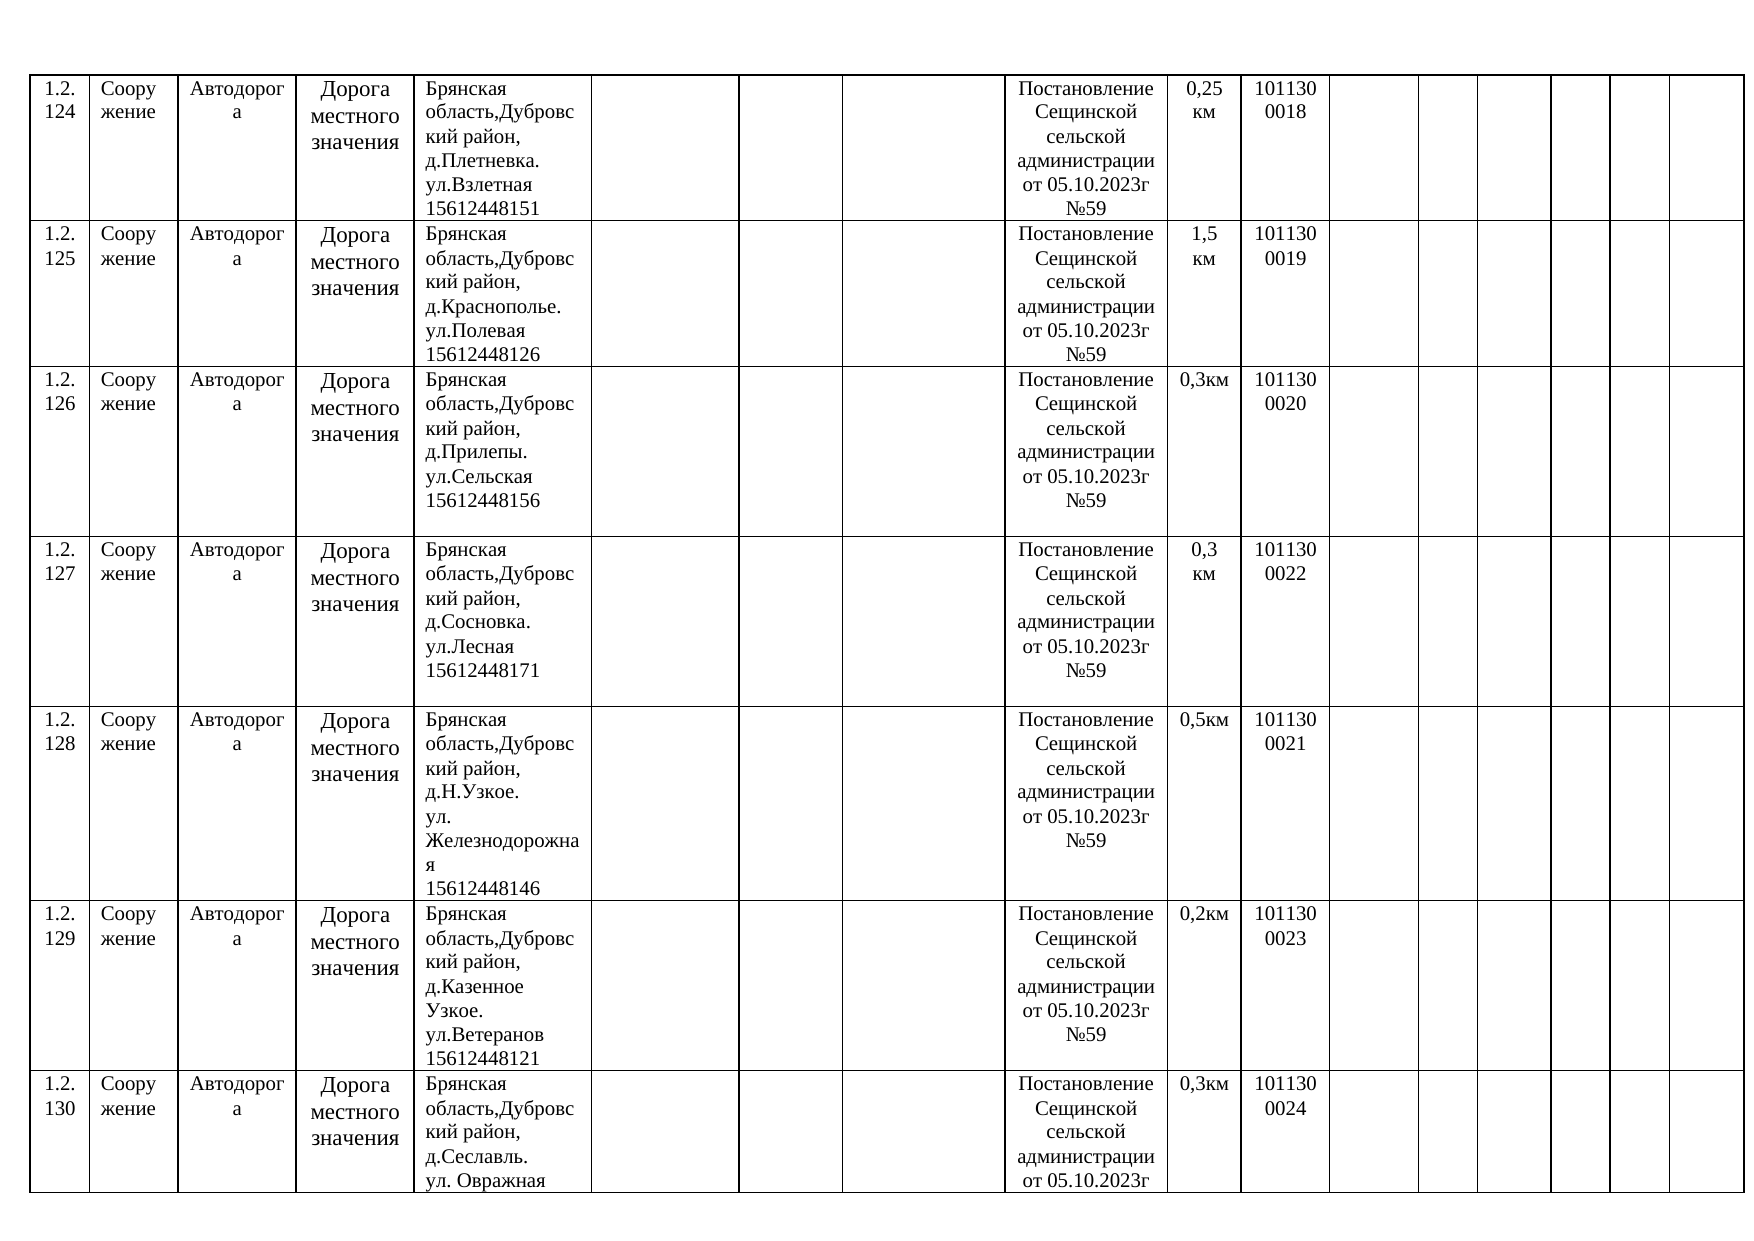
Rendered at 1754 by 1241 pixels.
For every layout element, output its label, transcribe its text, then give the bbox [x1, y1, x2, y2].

table_cell Сооружение [90, 707, 177, 900]
table_cell [592, 221, 738, 366]
table_cell [1552, 367, 1609, 536]
table_cell [592, 76, 738, 220]
table_cell Постановление Сещинской сельской администрации от 05.10.2023г №59 [1006, 707, 1167, 900]
table_cell [1611, 367, 1669, 536]
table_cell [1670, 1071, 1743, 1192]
table_cell Дорога местного значения [297, 707, 413, 900]
table_cell [740, 76, 842, 220]
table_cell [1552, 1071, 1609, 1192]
table_cell Автодорога [179, 221, 295, 366]
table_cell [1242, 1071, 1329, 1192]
table_cell [1419, 221, 1477, 366]
table_cell [1478, 901, 1550, 1070]
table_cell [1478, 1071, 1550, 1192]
table_cell [1330, 901, 1418, 1070]
table_cell [1419, 76, 1477, 220]
table_cell Автодорога [179, 76, 295, 220]
table_cell [740, 537, 842, 706]
table_cell [1330, 76, 1418, 220]
table_cell Брянская область,Дубровский район, д.Плетневка. ул.Взлетная 15612448151 [415, 76, 591, 220]
table_cell [1330, 221, 1418, 366]
table_cell Постановление Сещинской сельской администрации от 05.10.2023г №59 [1006, 221, 1167, 366]
table_cell [1611, 707, 1669, 900]
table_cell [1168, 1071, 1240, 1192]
table_cell [1478, 76, 1550, 220]
table_cell 1.2.129 [31, 901, 89, 1070]
table_cell [592, 367, 738, 536]
table_cell [1670, 76, 1743, 220]
table_cell [1478, 221, 1550, 366]
table_cell Сооружение [90, 537, 177, 706]
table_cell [297, 76, 413, 220]
table_cell Дорога местного значения [297, 537, 413, 706]
table_cell Сооружение [90, 367, 177, 536]
table_cell [592, 537, 738, 706]
table_cell [1670, 221, 1743, 366]
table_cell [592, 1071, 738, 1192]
table_cell 1.2.126 [31, 367, 89, 536]
table_cell [1670, 367, 1743, 536]
table_cell [1552, 707, 1609, 900]
table_cell 1011300021 [1242, 707, 1329, 900]
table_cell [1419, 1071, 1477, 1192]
table_cell Сооружение [90, 901, 177, 1070]
table_cell Дорога местного значения [297, 367, 413, 536]
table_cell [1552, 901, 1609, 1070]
table_cell [1552, 221, 1609, 366]
table_cell [1330, 707, 1418, 900]
table_cell Дорога местного значения [297, 221, 413, 366]
table_cell 1011300022 [1242, 537, 1329, 706]
table_cell [843, 221, 1004, 366]
table_cell Сооружение [90, 221, 177, 366]
table_cell [1419, 901, 1477, 1070]
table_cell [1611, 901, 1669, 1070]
table_cell Сооружение [90, 76, 177, 220]
table_cell 0,3км [1168, 367, 1240, 536]
table_cell Брянская область,Дубровский район, д.Сосновка. ул.Лесная 15612448171 [415, 537, 591, 706]
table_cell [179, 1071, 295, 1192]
table_cell [843, 901, 1004, 1070]
table_cell [592, 707, 738, 900]
table_cell Постановление Сещинской сельской администрации от 05.10.2023г №59 [1006, 901, 1167, 1070]
table_cell [1330, 537, 1418, 706]
table_cell 1011300018 [1242, 76, 1329, 220]
table_cell [1419, 707, 1477, 900]
table_cell Автодорога [179, 707, 295, 900]
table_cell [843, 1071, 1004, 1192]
table_cell [1419, 537, 1477, 706]
table_cell 1.2.128 [31, 707, 89, 900]
table_cell 0,2км [1168, 901, 1240, 1070]
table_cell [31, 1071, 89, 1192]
table_cell [1419, 367, 1477, 536]
table_cell [1478, 367, 1550, 536]
table_cell 1.2.125 [31, 221, 89, 366]
table_cell 0,5км [1168, 707, 1240, 900]
table_cell [740, 367, 842, 536]
table_cell [1611, 76, 1669, 220]
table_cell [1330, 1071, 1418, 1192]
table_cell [1006, 76, 1167, 220]
table_cell [1552, 76, 1609, 220]
table_cell Брянская область,Дубровский район, д.Н.Узкое. ул. Железнодорожная 15612448146 [415, 707, 591, 900]
table_cell 1011300019 [1242, 221, 1329, 366]
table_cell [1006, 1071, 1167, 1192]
table_cell [1611, 221, 1669, 366]
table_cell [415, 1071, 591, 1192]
table_cell Постановление Сещинской сельской администрации от 05.10.2023г №59 [1006, 367, 1167, 536]
table_cell 1011300020 [1242, 367, 1329, 536]
table_cell [843, 76, 1004, 220]
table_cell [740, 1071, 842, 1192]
table_cell 1.2.127 [31, 537, 89, 706]
table_cell Брянская область,Дубровский район, д.Прилепы. ул.Сельская 15612448156 [415, 367, 591, 536]
table_cell 1011300023 [1242, 901, 1329, 1070]
table_cell Постановление Сещинской сельской администрации от 05.10.2023г №59 [1006, 537, 1167, 706]
table_cell [1670, 707, 1743, 900]
table_cell [1330, 367, 1418, 536]
table_cell Брянская область,Дубровский район, д.Краснополье. ул.Полевая 15612448126 [415, 221, 591, 366]
table_cell Брянская область,Дубровский район, д.Казенное Узкое. ул.Ветеранов 15612448121 [415, 901, 591, 1070]
table_cell Автодорога [179, 537, 295, 706]
table_cell 0,3 км [1168, 537, 1240, 706]
table_cell [1478, 707, 1550, 900]
table_cell [592, 901, 738, 1070]
table_cell [843, 707, 1004, 900]
table_cell 0,25 км [1168, 76, 1240, 220]
table_cell [740, 901, 842, 1070]
table_cell [1552, 537, 1609, 706]
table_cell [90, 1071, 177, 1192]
table_cell 1.2.124 [31, 76, 89, 220]
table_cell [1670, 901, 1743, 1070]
table_cell [740, 221, 842, 366]
table_cell Дорога местного значения [297, 901, 413, 1070]
table_cell [1670, 537, 1743, 706]
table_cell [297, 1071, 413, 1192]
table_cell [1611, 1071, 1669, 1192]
table_cell Автодорога [179, 901, 295, 1070]
table_cell [740, 707, 842, 900]
table_cell [843, 537, 1004, 706]
table_cell Автодорога [179, 367, 295, 536]
table_cell [1478, 537, 1550, 706]
table_cell [843, 367, 1004, 536]
table_cell [1611, 537, 1669, 706]
table_cell 1,5 км [1168, 221, 1240, 366]
